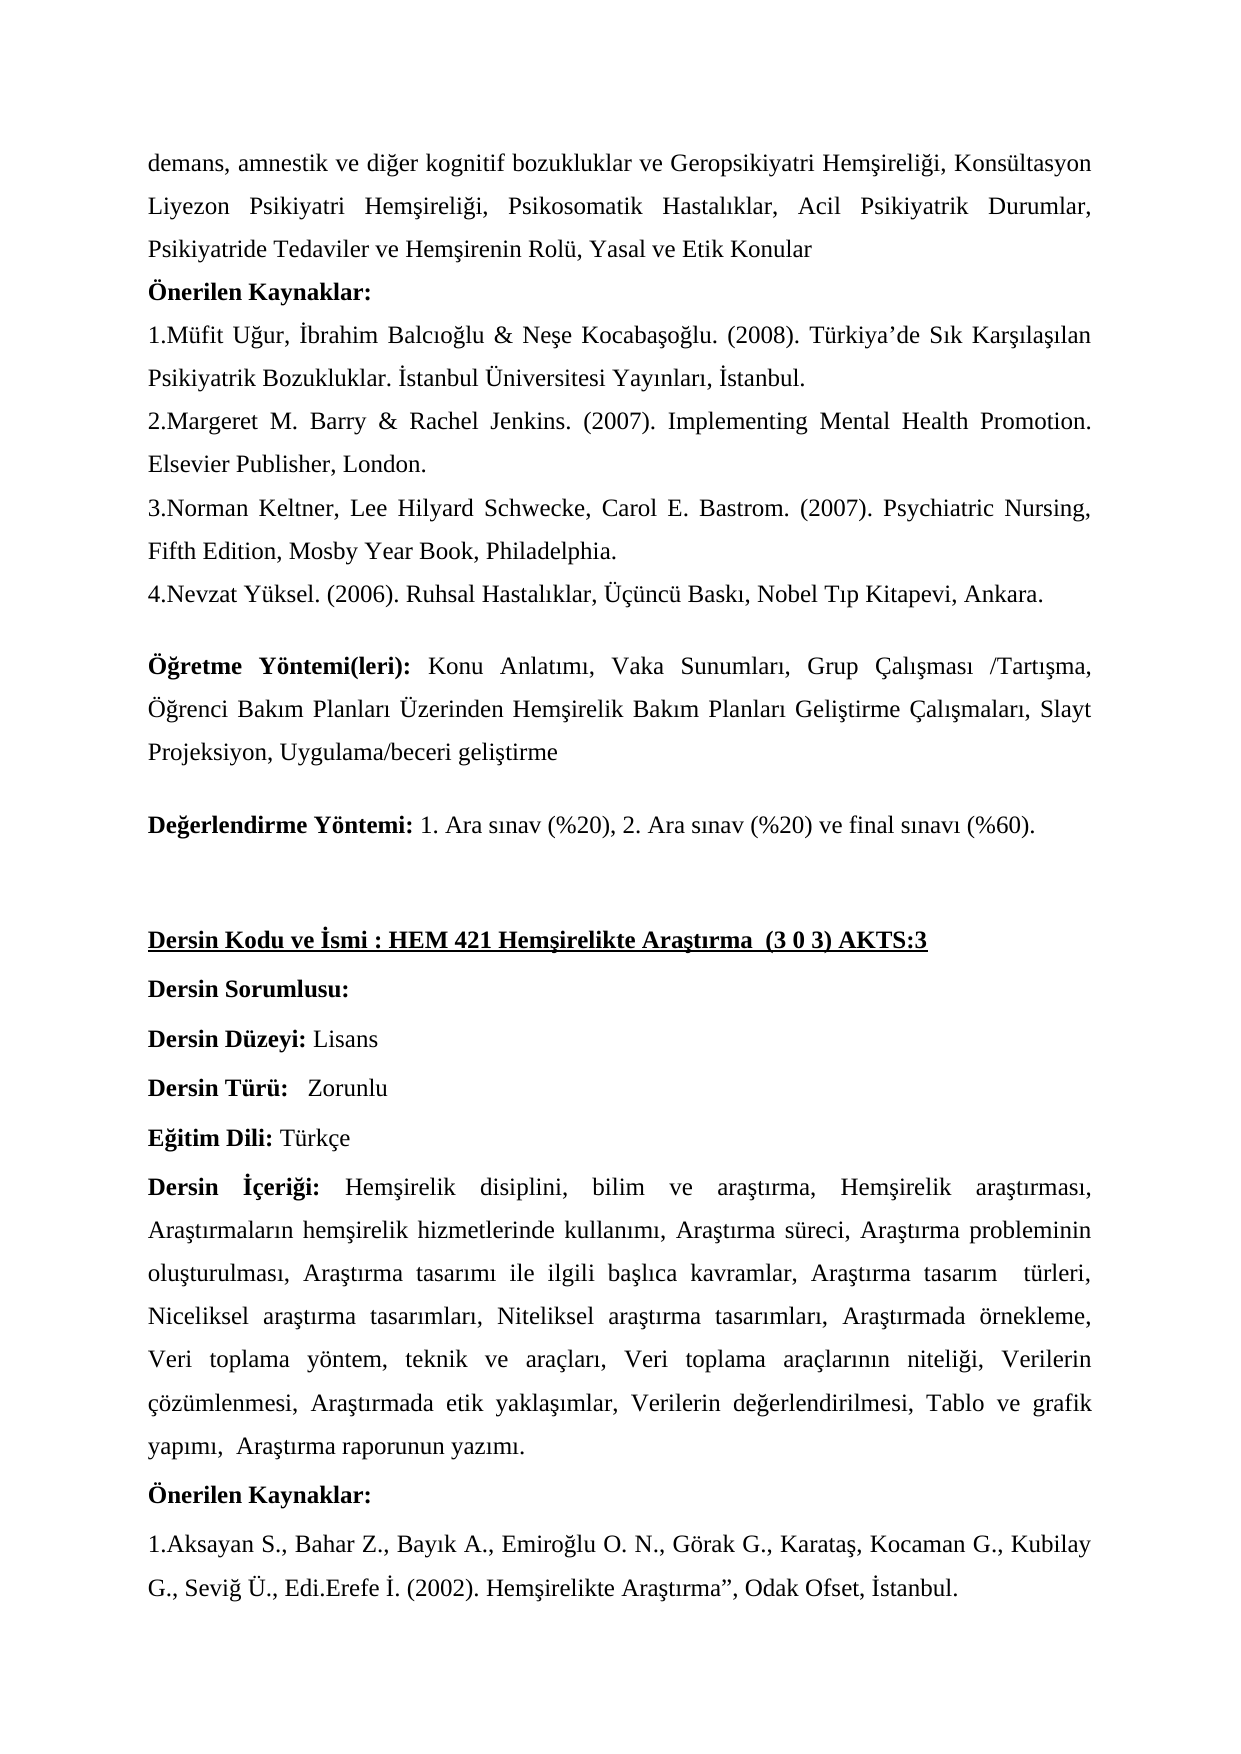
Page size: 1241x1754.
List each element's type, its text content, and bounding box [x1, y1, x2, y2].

text Eğitim Dili: Türkçe [148, 1123, 1093, 1151]
text Dersin Sorumlusu: [148, 974, 1093, 1003]
text Dersin Türü: Zorunlu [148, 1073, 1093, 1102]
list 3.Norman Keltner, Lee Hilyard Schwecke, Carol E. Bastrom. (2007). Psychiatric Nursing, Fifth Edition, Mosby Year Book, Philadelphia. [148, 493, 1093, 564]
list 1.Müfit Uğur, İbrahim Balcıoğlu & Neşe Kocabaşoğlu. (2008). Türkiya’de Sık Karşılaşılan Psikiyatrik Bozukluklar. İstanbul Üniversitesi Yayınları, İstanbul. [148, 320, 1093, 392]
text Dersin İçeriği: Hemşirelik disiplini, bilim ve araştırma, Hemşirelik araştırması, Araştırmaların hemşirelik hizmetlerinde kullanımı, Araştırma süreci, Araştırma probleminin oluşturulması, Araştırma tasarımı ile ilgili başlıca kavramlar, Araştırma tasarım türleri, Niceliksel araştırma tasarımları, Niteliksel araştırma tasarımları, Araştırmada örnekleme, Veri toplama yöntem, teknik ve araçları, Veri toplama araçlarının niteliği, Verilerin çözümlenmesi, Araştırmada etik yaklaşımlar, Verilerin değerlendirilmesi, Tablo ve grafik yapımı, Araştırma raporunun yazımı. [148, 1172, 1093, 1459]
list 4.Nevzat Yüksel. (2006). Ruhsal Hastalıklar, Üçüncü Baskı, Nobel Tıp Kitapevi, Ankara. [148, 579, 1093, 608]
text Değerlendirme Yöntemi: 1. Ara sınav (%20), 2. Ara sınav (%20) ve final sınavı (%60). [148, 810, 1093, 838]
text Önerilen Kaynaklar: [148, 1480, 1093, 1509]
text Önerilen Kaynaklar: [148, 277, 1093, 306]
text 1.Aksayan S., Bahar Z., Bayık A., Emiroğlu O. N., Görak G., Karataş, Kocaman G., Kubilay G., Seviğ Ü., Edi.Erefe İ. (2002). Hemşirelikte Araştırma”, Odak Ofset, İstanbul. [148, 1529, 1093, 1601]
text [148, 148, 1093, 263]
list 2.Margeret M. Barry & Rachel Jenkins. (2007). Implementing Mental Health Promotion. Elsevier Publisher, London. [148, 406, 1093, 478]
text Dersin Düzeyi: Lisans [148, 1024, 1093, 1053]
text Dersin Kodu ve İsmi : HEM 421 Hemşirelikte Araştırma (3 0 3) AKTS:3 [148, 925, 1093, 954]
text Öğretme Yöntemi(leri): Konu Anlatımı, Vaka Sunumları, Grup Çalışması /Tartışma, Öğrenci Bakım Planları Üzerinden Hemşirelik Bakım Planları Geliştirme Çalışmaları, Slayt Projeksiyon, Uygulama/beceri geliştirme [148, 651, 1093, 766]
